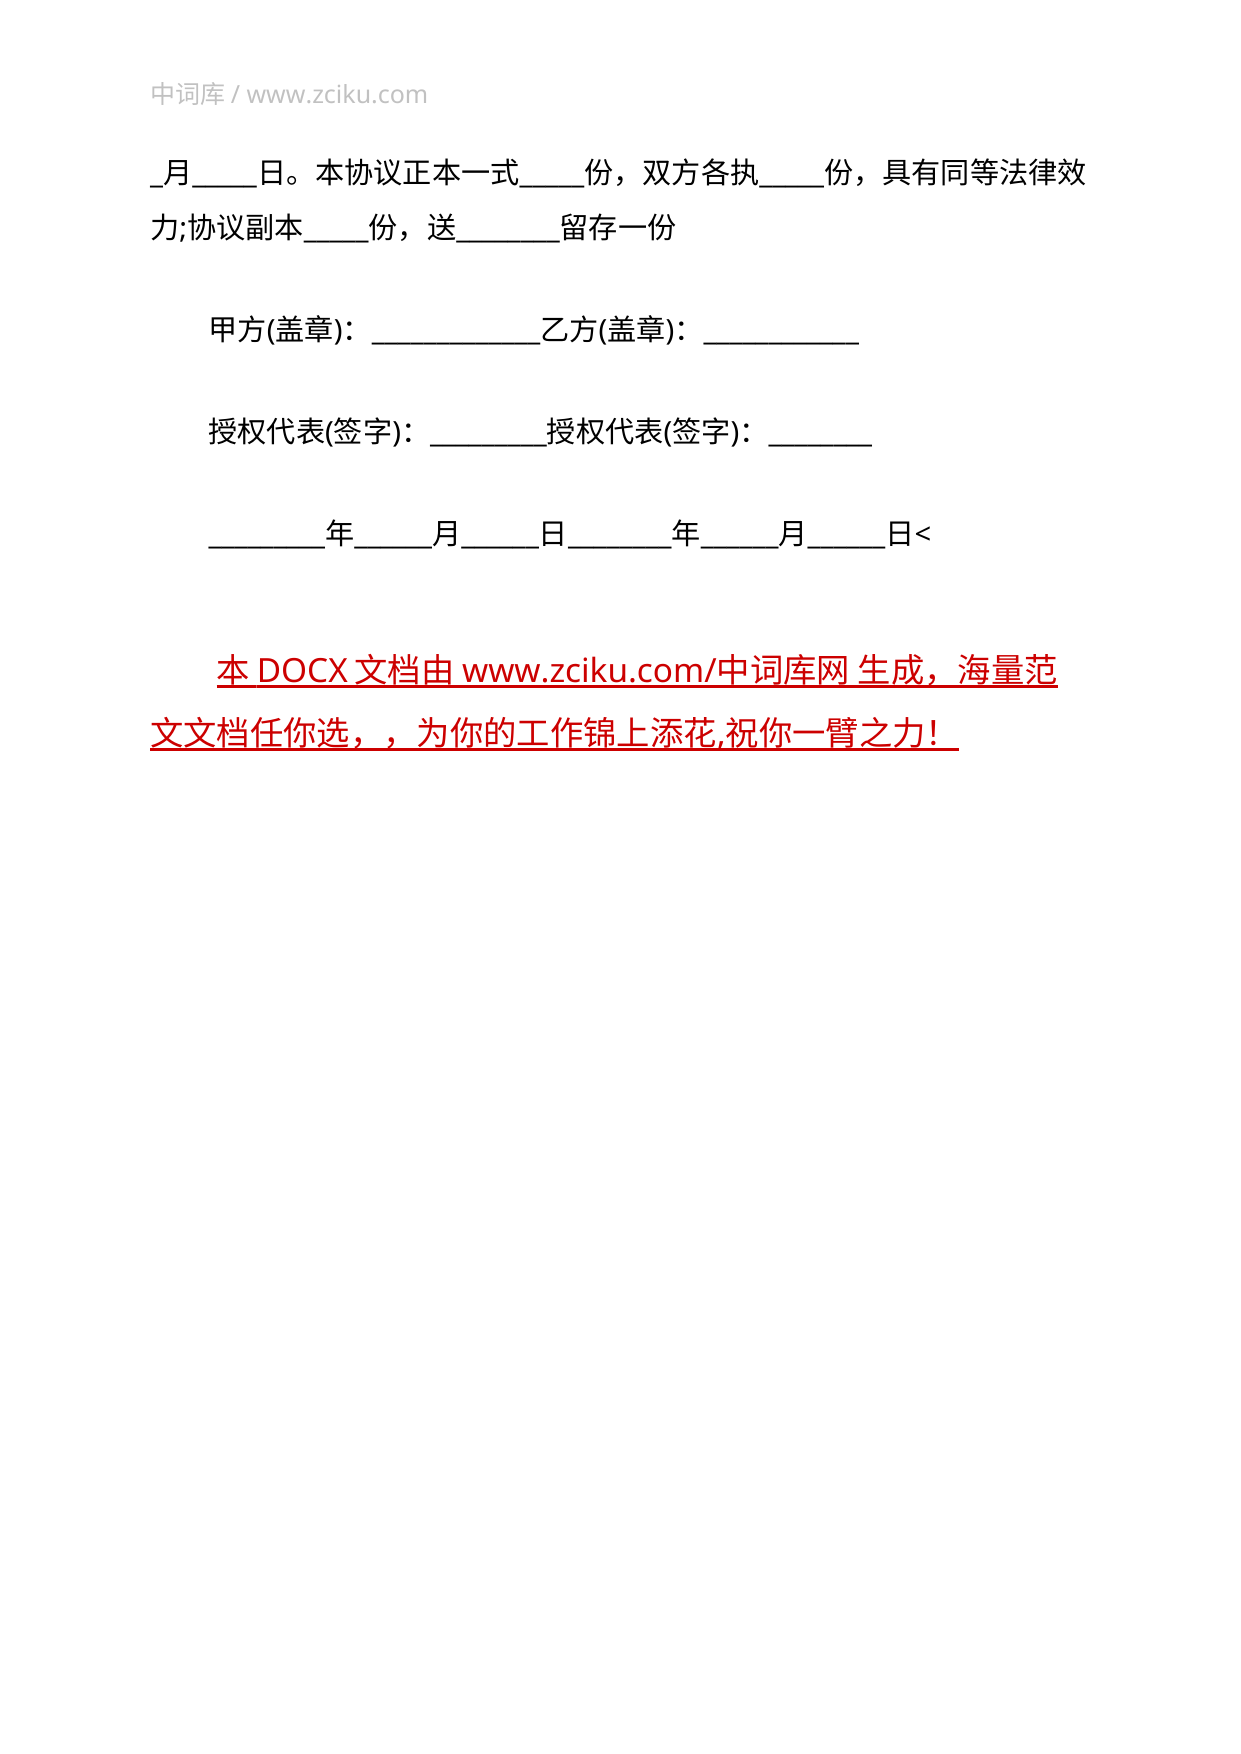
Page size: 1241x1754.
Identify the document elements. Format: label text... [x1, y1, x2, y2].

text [150, 150, 1090, 247]
text 授权代表(签字)：_________授权代表(签字)：________ [150, 409, 1090, 451]
text 甲方(盖章)：_____________乙方(盖章)：____________ [150, 307, 1090, 349]
text _________年______月______日________年______月______日< [150, 511, 1090, 553]
text 本DOCX文档由 www.zciku.com/中词库网 生成，海量范文文档任你选，，为你的工作锦上添花,祝你一臂之力！ [150, 644, 1090, 755]
